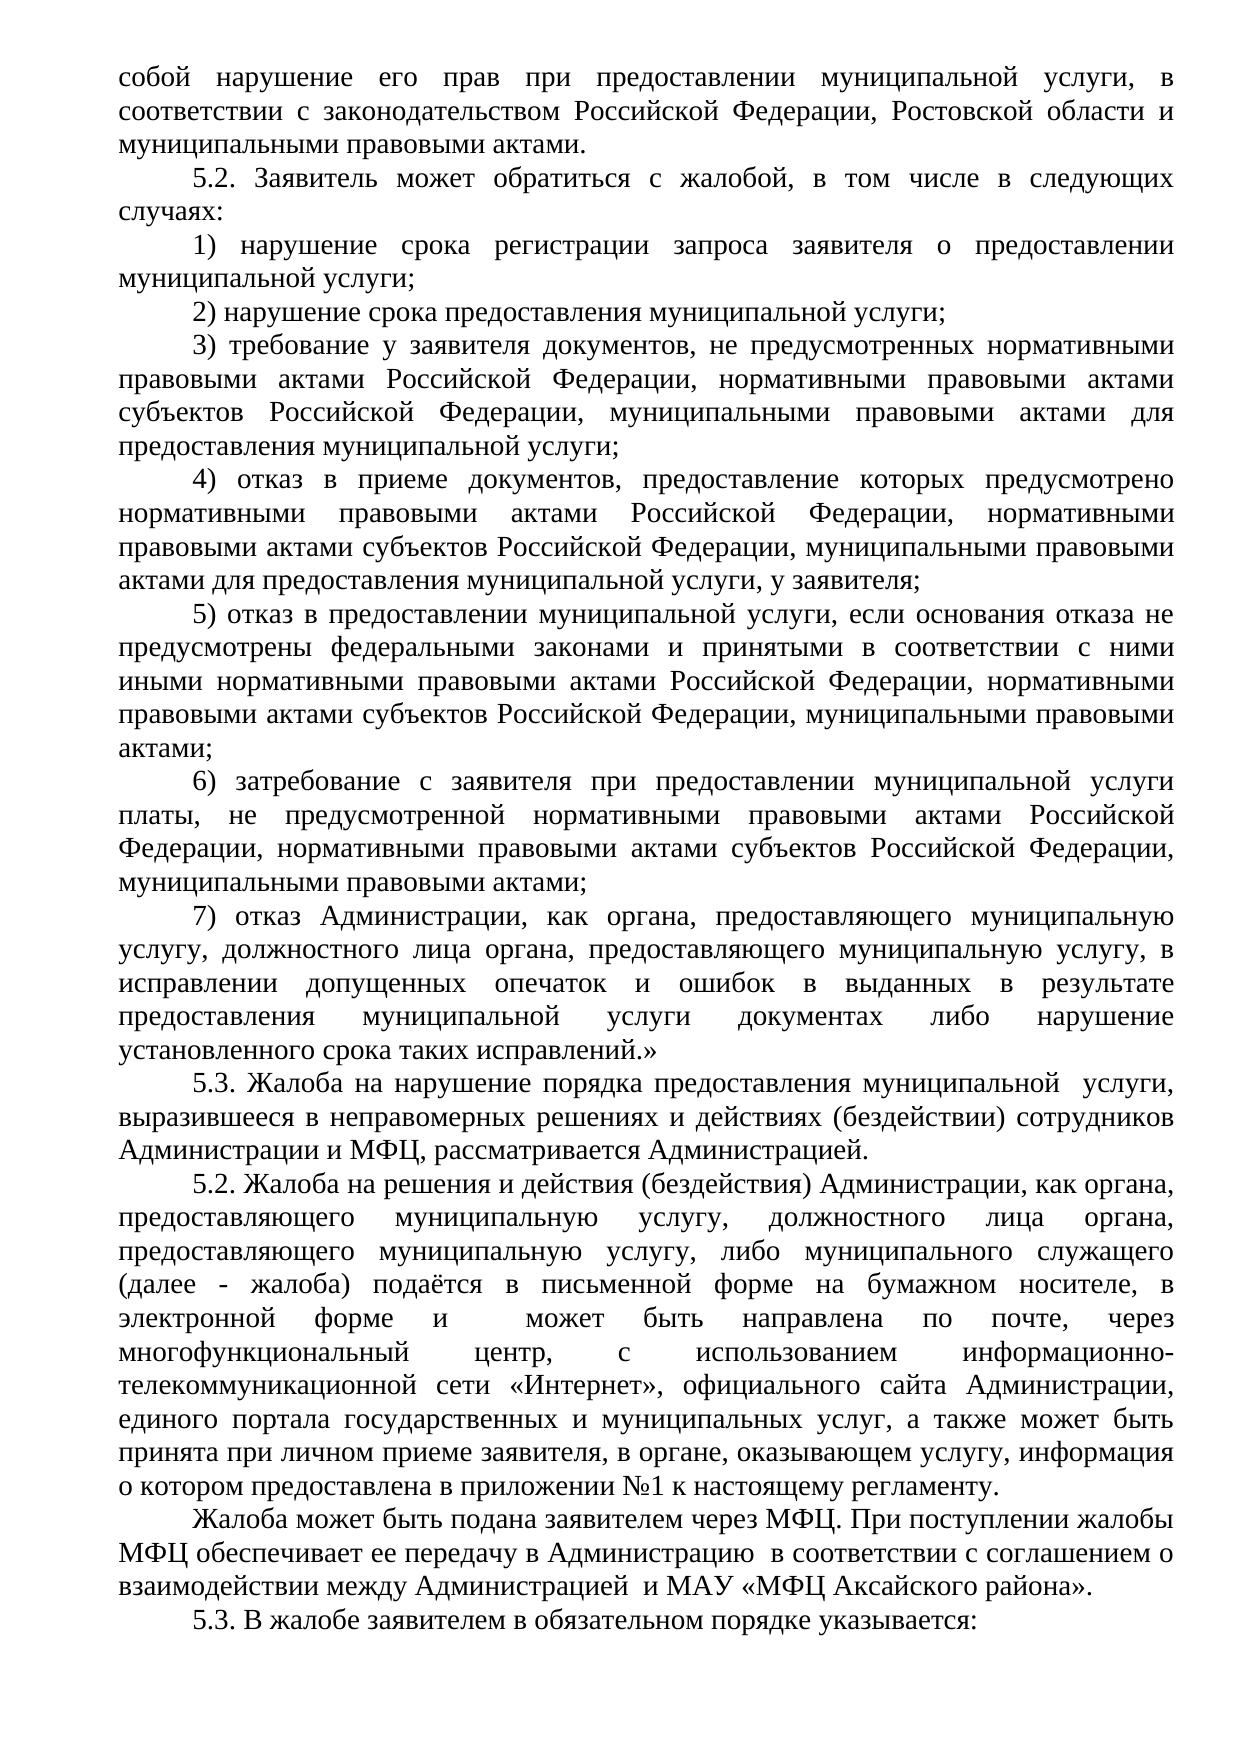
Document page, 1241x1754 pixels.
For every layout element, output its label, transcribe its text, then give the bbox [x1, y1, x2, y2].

text Жалоба может быть подана заявителем через МФЦ. При поступлении жалобы МФЦ обеспечивает ее передачу в Администрацию в соответствии с соглашением о взаимодействии между Администрацией и МАУ «МФЦ Аксайского района». [118, 1501, 1175, 1602]
text 4) отказ в приеме документов, предоставление которых предусмотрено нормативными правовыми актами Российской Федерации, нормативными правовыми актами субъектов Российской Федерации, муниципальными правовыми актами для предоставления муниципальной услуги, у заявителя; [118, 462, 1175, 596]
text 5.2. Заявитель может обратиться с жалобой, в том числе в следующих случаях: [118, 160, 1175, 227]
text 2) нарушение срока предоставления муниципальной услуги; [118, 294, 1175, 327]
text 5.2. Жалоба на решения и действия (бездействия) Администрации, как органа, предоставляющего муниципальную услугу, должностного лица органа, предоставляющего муниципальную услугу, либо муниципального служащего (далее - жалоба) подаётся в письменной форме на бумажном носителе, в электронной форме и может быть направлена по почте, через многофункциональный центр, с использованием информационно-телекоммуникационной сети «Интернет», официального сайта Администрации, единого портала государственных и муниципальных услуг, а также может быть принята при личном приеме заявителя, в органе, оказывающем услугу, информация о котором предоставлена в приложении №1 к настоящему регламенту. [118, 1166, 1175, 1501]
text 1) нарушение срока регистрации запроса заявителя о предоставлении муниципальной услуги; [118, 227, 1175, 294]
text 5.3. Жалоба на нарушение порядка предоставления муниципальной услуги, выразившееся в неправомерных решениях и действиях (бездействии) сотрудников Администрации и МФЦ, рассматривается Администрацией. [118, 1065, 1175, 1166]
text 3) требование у заявителя документов, не предусмотренных нормативными правовыми актами Российской Федерации, нормативными правовыми актами субъектов Российской Федерации, муниципальными правовыми актами для предоставления муниципальной услуги; [118, 327, 1175, 462]
text 5) отказ в предоставлении муниципальной услуги, если основания отказа не предусмотрены федеральными законами и принятыми в соответствии с ними иными нормативными правовыми актами Российской Федерации, нормативными правовыми актами субъектов Российской Федерации, муниципальными правовыми актами; [118, 596, 1175, 763]
text 7) отказ Администрации, как органа, предоставляющего муниципальную услугу, должностного лица органа, предоставляющего муниципальную услугу, в исправлении допущенных опечаток и ошибок в выданных в результате предоставления муниципальной услуги документах либо нарушение установленного срока таких исправлений.» [118, 898, 1175, 1065]
text 5.3. В жалобе заявителем в обязательном порядке указывается: [118, 1602, 1175, 1636]
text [118, 59, 1175, 160]
text 6) затребование с заявителя при предоставлении муниципальной услуги платы, не предусмотренной нормативными правовыми актами Российской Федерации, нормативными правовыми актами субъектов Российской Федерации, муниципальными правовыми актами; [118, 763, 1175, 898]
